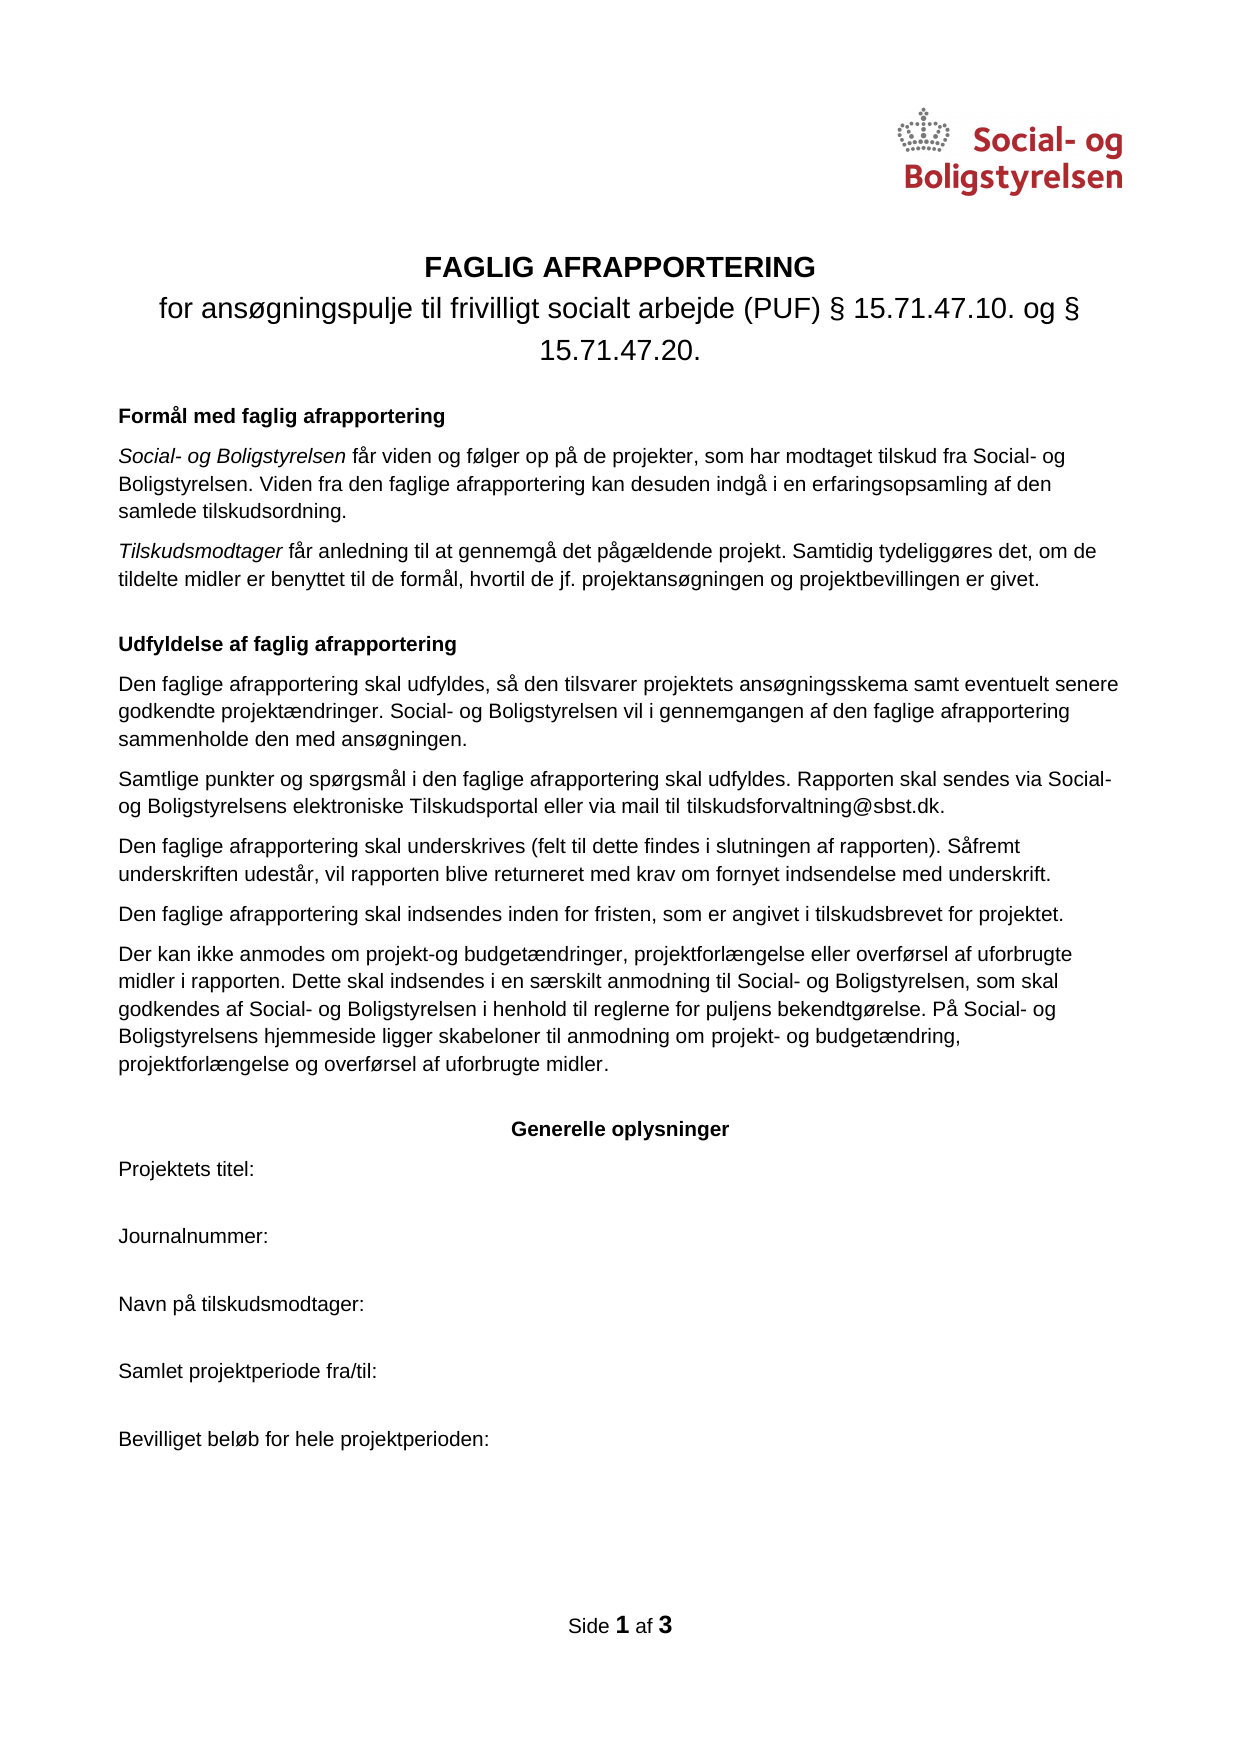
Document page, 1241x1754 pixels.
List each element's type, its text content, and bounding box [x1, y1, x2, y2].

text Der kan ikke anmodes om projekt-og budgetændringer, projektforlængelse eller overførsel af uforbrugte midler i rapporten. Dette skal indsendes i en særskilt anmodning til Social- og Boligstyrelsen, som skal godkendes af Social- og Boligstyrelsen i henhold til reglerne for puljens bekendtgørelse. På Social- og Boligstyrelsens hjemmeside ligger skabeloner til anmodning om projekt- og budgetændring, projektforlængelse og overførsel af uforbrugte midler. [118, 942, 1122, 1076]
text Samtlige punkter og spørgsmål i den faglige afrapportering skal udfyldes. Rapporten skal sendes via Social- og Boligstyrelsens elektroniske Tilskudsportal eller via mail til tilskudsforvaltning@sbst.dk. [118, 767, 1122, 818]
text FAGLIG AFRAPPORTERING for ansøgningspulje til frivilligt socialt arbejde (PUF) § 15.71.47.10. og § 15.71.47.20. [118, 242, 1122, 367]
subtitle Formål med faglig afrapportering [118, 404, 1122, 428]
subtitle Bevilliget beløb for hele projektperioden: [118, 1427, 1122, 1451]
subtitle Samlet projektperiode fra/til: [118, 1359, 1122, 1383]
text Den faglige afrapportering skal indsendes inden for fristen, som er angivet i tilskudsbrevet for projektet. [118, 902, 1122, 926]
subtitle Journalnummer: [118, 1224, 1122, 1248]
subtitle Generelle oplysninger [118, 1117, 1122, 1141]
subtitle Projektets titel: [118, 1157, 1122, 1181]
picture [897, 107, 1123, 196]
subtitle Navn på tilskudsmodtager: [118, 1292, 1122, 1316]
text Den faglige afrapportering skal udfyldes, så den tilsvarer projektets ansøgningsskema samt eventuelt senere godkendte projektændringer. Social- og Boligstyrelsen vil i gennemgangen af den faglige afrapportering sammenholde den med ansøgningen. [118, 672, 1122, 751]
text Social- og Boligstyrelsen får viden og følger op på de projekter, som har modtaget tilskud fra Social- og Boligstyrelsen. Viden fra den faglige afrapportering kan desuden indgå i en erfaringsopsamling af den samlede tilskudsordning. [118, 444, 1122, 523]
text Tilskudsmodtager får anledning til at gennemgå det pågældende projekt. Samtidig tydeliggøres det, om de tildelte midler er benyttet til de formål, hvortil de jf. projektansøgningen og projektbevillingen er givet. [118, 539, 1122, 591]
subtitle Udfyldelse af faglig afrapportering [118, 632, 1122, 656]
text Den faglige afrapportering skal underskrives (felt til dette findes i slutningen af rapporten). Såfremt underskriften udestår, vil rapporten blive returneret med krav om fornyet indsendelse med underskrift. [118, 834, 1122, 886]
